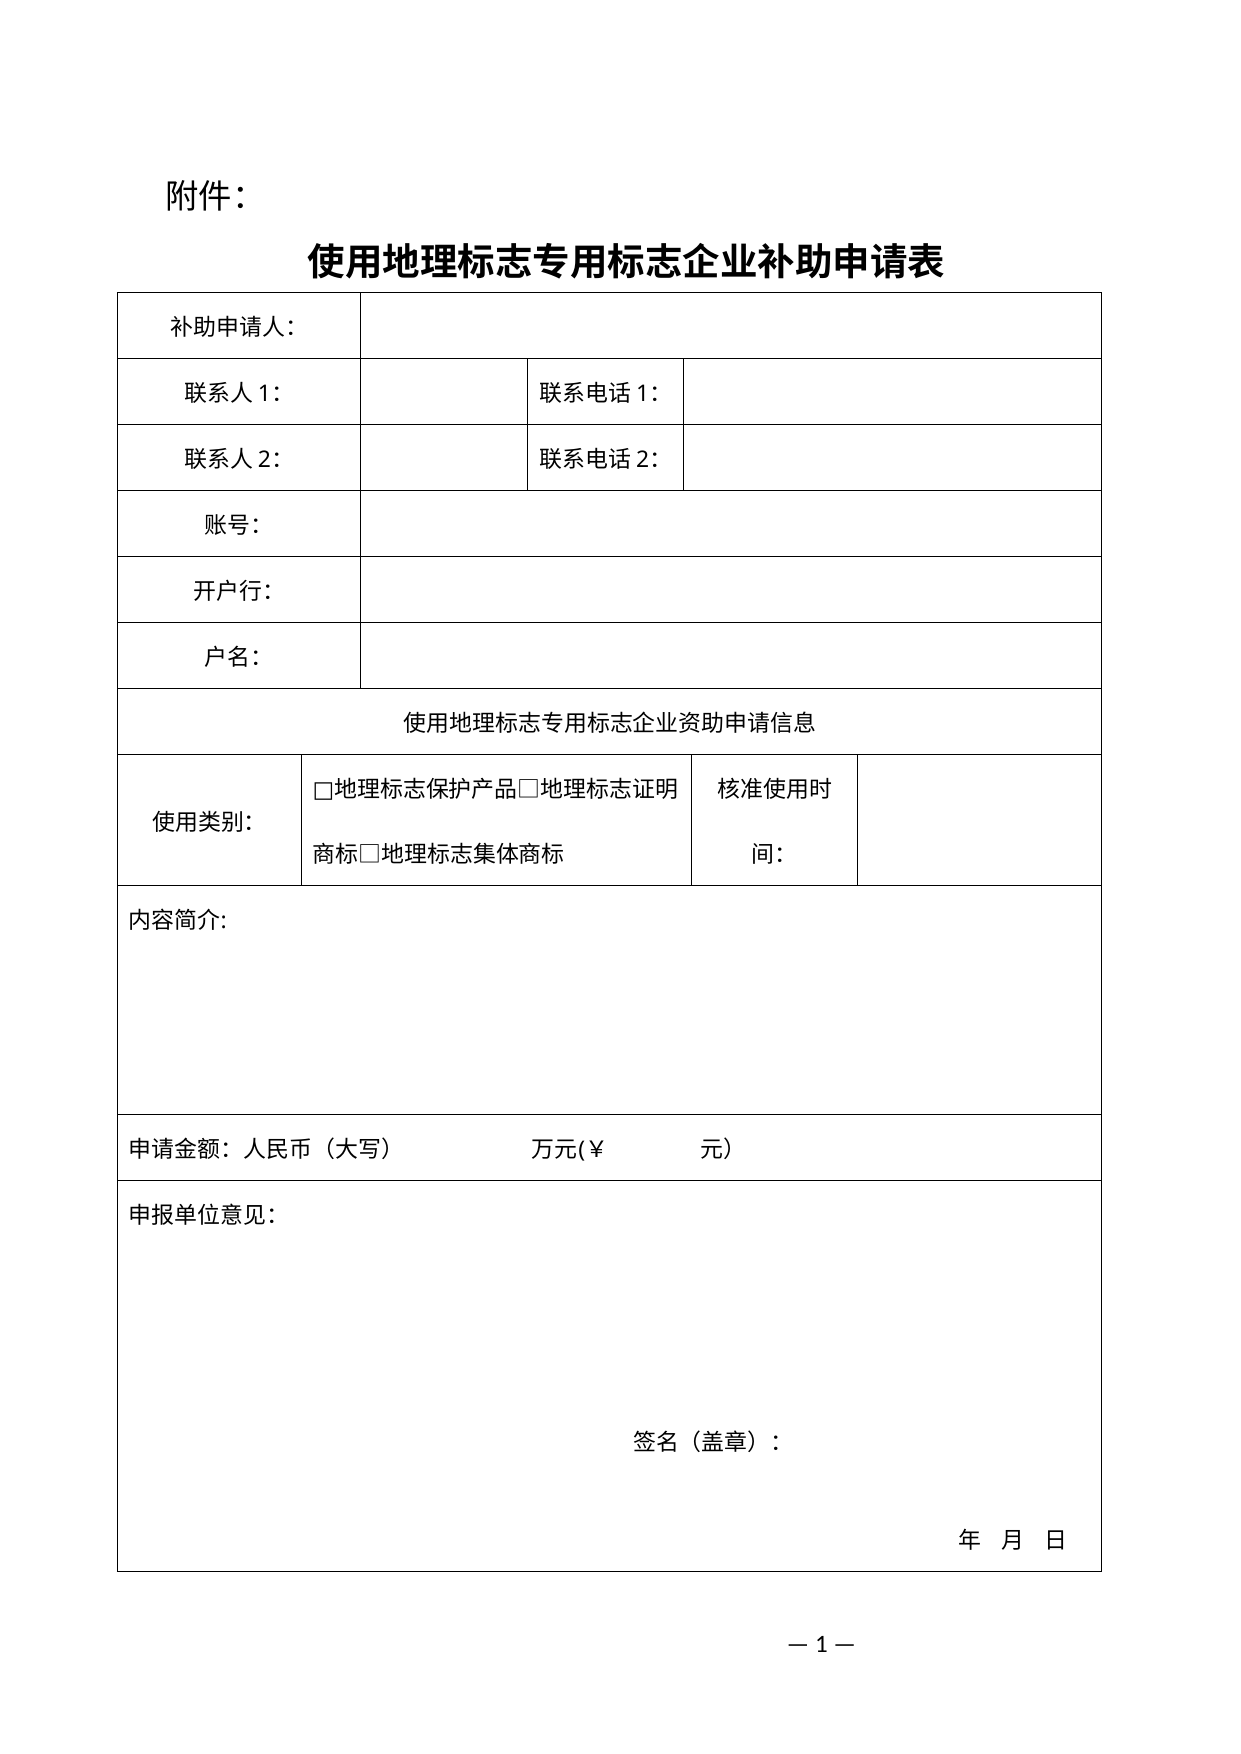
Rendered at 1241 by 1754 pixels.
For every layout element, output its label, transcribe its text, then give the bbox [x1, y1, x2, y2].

table_cell 内容简介: [118, 886, 1101, 1114]
subtitle 使用地理标志专用标志企业补助申请表 [165, 227, 1087, 292]
table_cell 联系人1： [118, 359, 360, 424]
table_cell [361, 557, 1101, 622]
table_header 补助申请人： [118, 293, 360, 358]
table_cell 联系电话2： [528, 425, 683, 490]
table_cell 使用类别： [118, 755, 301, 885]
table_cell 使用地理标志专用标志企业资助申请信息 [118, 689, 1101, 754]
table_cell 联系电话1： [528, 359, 683, 424]
table_cell 申请金额：人民币（大写） 万元(￥ 元） [118, 1115, 1101, 1180]
table_cell 核准使用时间： [692, 755, 857, 885]
table_cell [361, 491, 1101, 556]
table_cell 开户行： [118, 557, 360, 622]
table_cell [361, 623, 1101, 688]
table_cell [684, 359, 1101, 424]
table_cell [858, 755, 1101, 885]
table_cell 账号： [118, 491, 360, 556]
table_header [361, 293, 1101, 358]
table_cell 户名： [118, 623, 360, 688]
table_cell 申报单位意见： 签名（盖章）： 年 月 日 [118, 1181, 1101, 1571]
table_cell [684, 425, 1101, 490]
subtitle 附件： [165, 162, 1087, 227]
table_cell 联系人2： [118, 425, 360, 490]
table_cell [361, 425, 527, 490]
table_cell [361, 359, 527, 424]
table_cell □地理标志保护产品□地理标志证明商标□地理标志集体商标 [302, 755, 691, 885]
